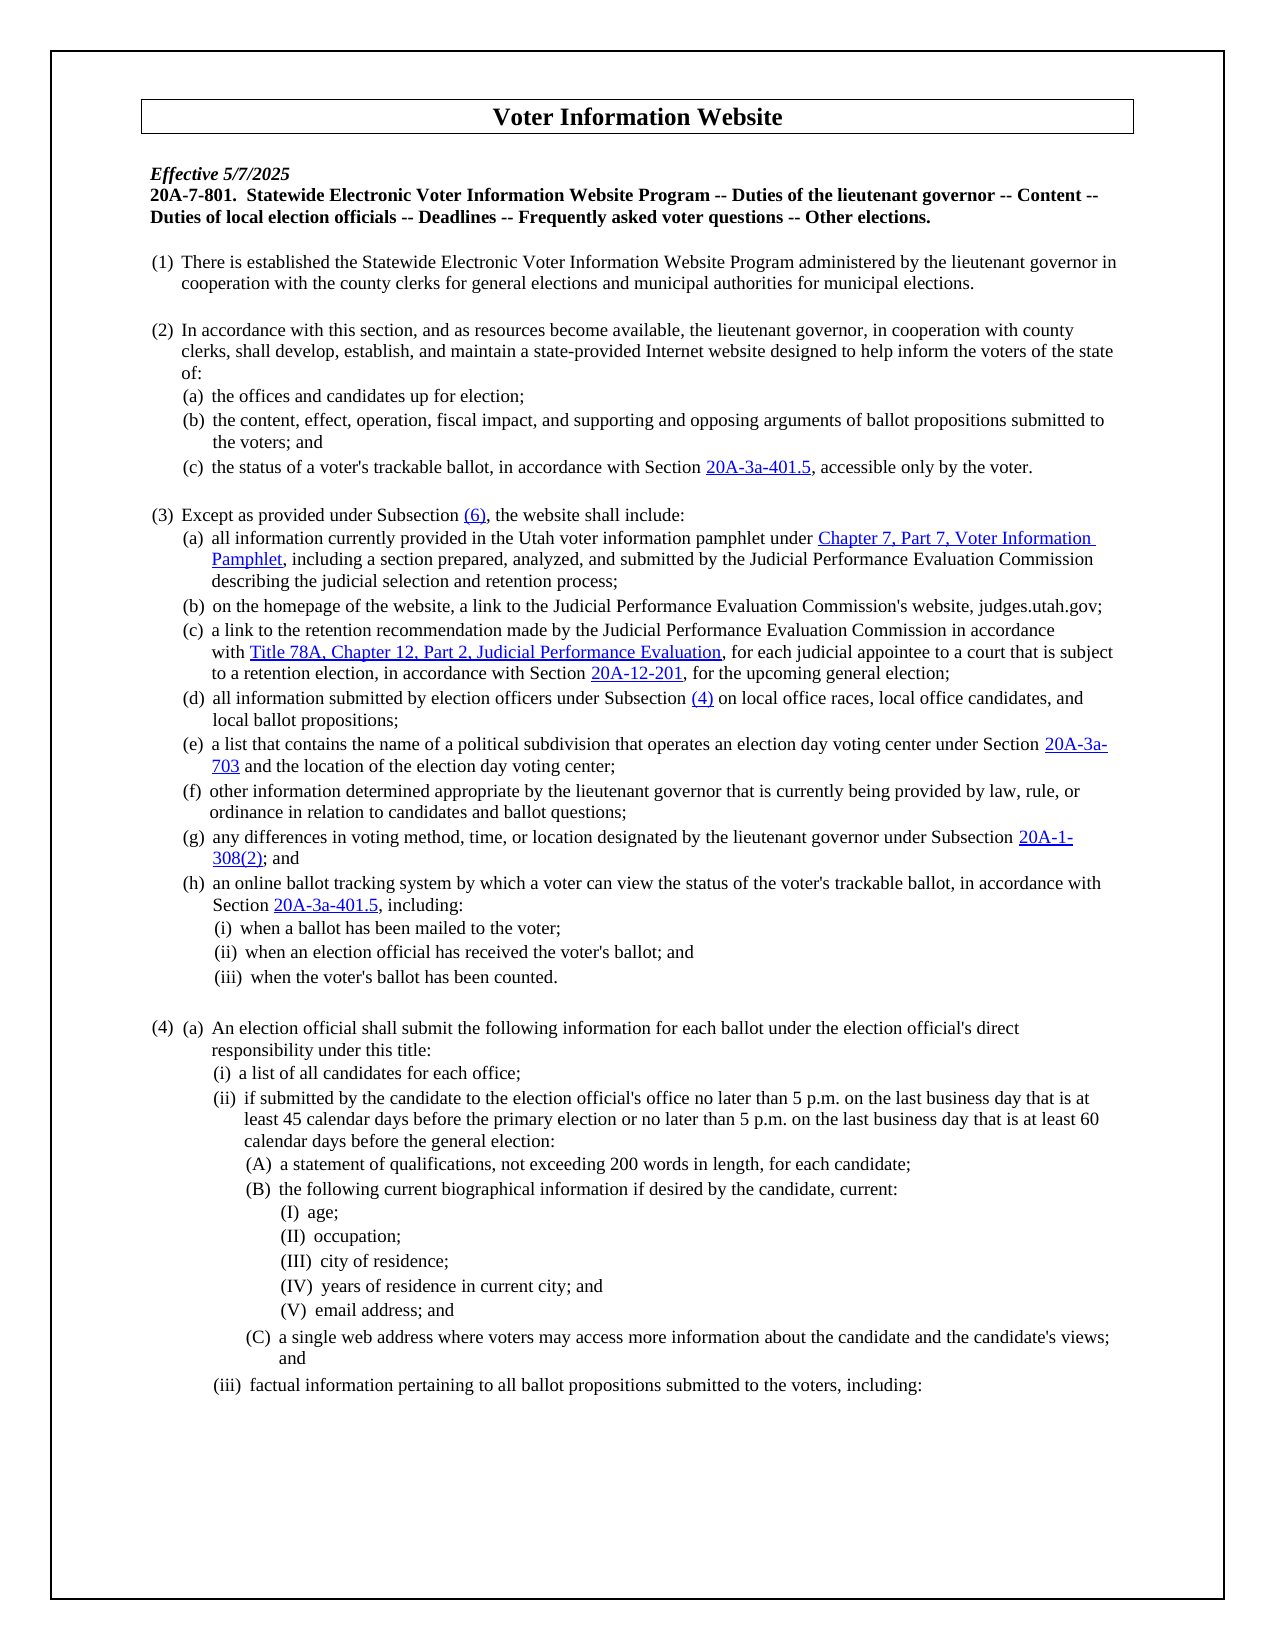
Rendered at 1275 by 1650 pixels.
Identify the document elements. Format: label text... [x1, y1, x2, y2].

table_header Except as provided under Subsection (6), the website shall include: [180, 502, 1125, 992]
table_header (1) [150, 249, 179, 295]
table_header There is established the Statewide Electronic Voter Information Website Program administered by the lieutenant governor in cooperation with the county clerks for general elections and municipal authorities for municipal elections. [180, 249, 1125, 295]
text Effective 5/7/2025 20A-7-801. Statewide Electronic Voter Information Website Program -- Duties of the lieutenant governor -- Content -- Duties of local election officials -- Deadlines -- Frequently asked voter questions -- Other elections. [150, 163, 1125, 227]
table_header (3) [150, 502, 179, 992]
text Voter Information Website [142, 100, 1133, 133]
table_header (2) [150, 317, 179, 480]
table_header In accordance with this section, and as resources become available, the lieutenant governor, in cooperation with county clerks, shall develop, establish, and maintain a state-provided Internet website designed to help inform the voters of the state of: [180, 317, 1125, 480]
table_header (4) [150, 1014, 179, 1551]
